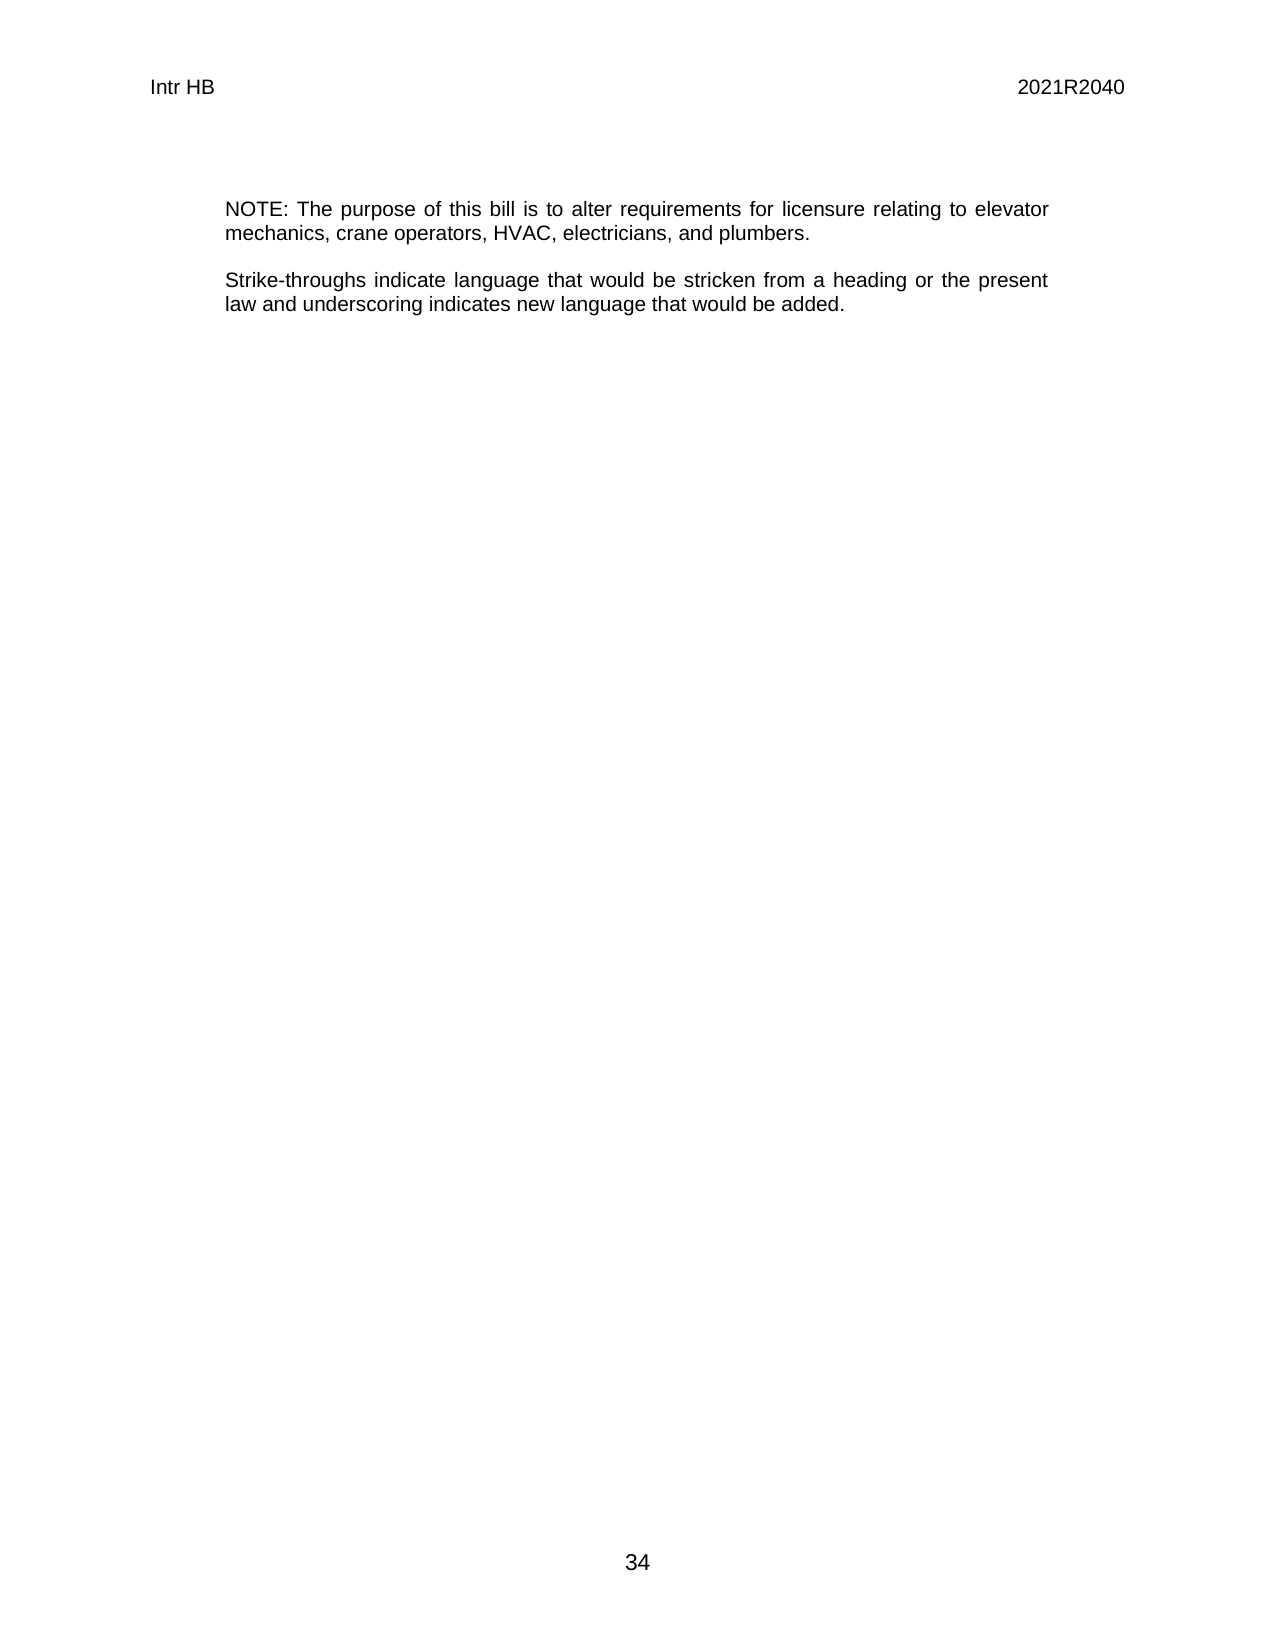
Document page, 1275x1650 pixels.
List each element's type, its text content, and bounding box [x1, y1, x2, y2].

text NOTE: The purpose of this bill is to alter requirements for licensure relating to elevator mechanics, crane operators, HVAC, electricians, and plumbers. [225, 197, 1050, 245]
text Strike-throughs indicate language that would be stricken from a heading or the present law and underscoring indicates new language that would be added. [225, 268, 1050, 316]
